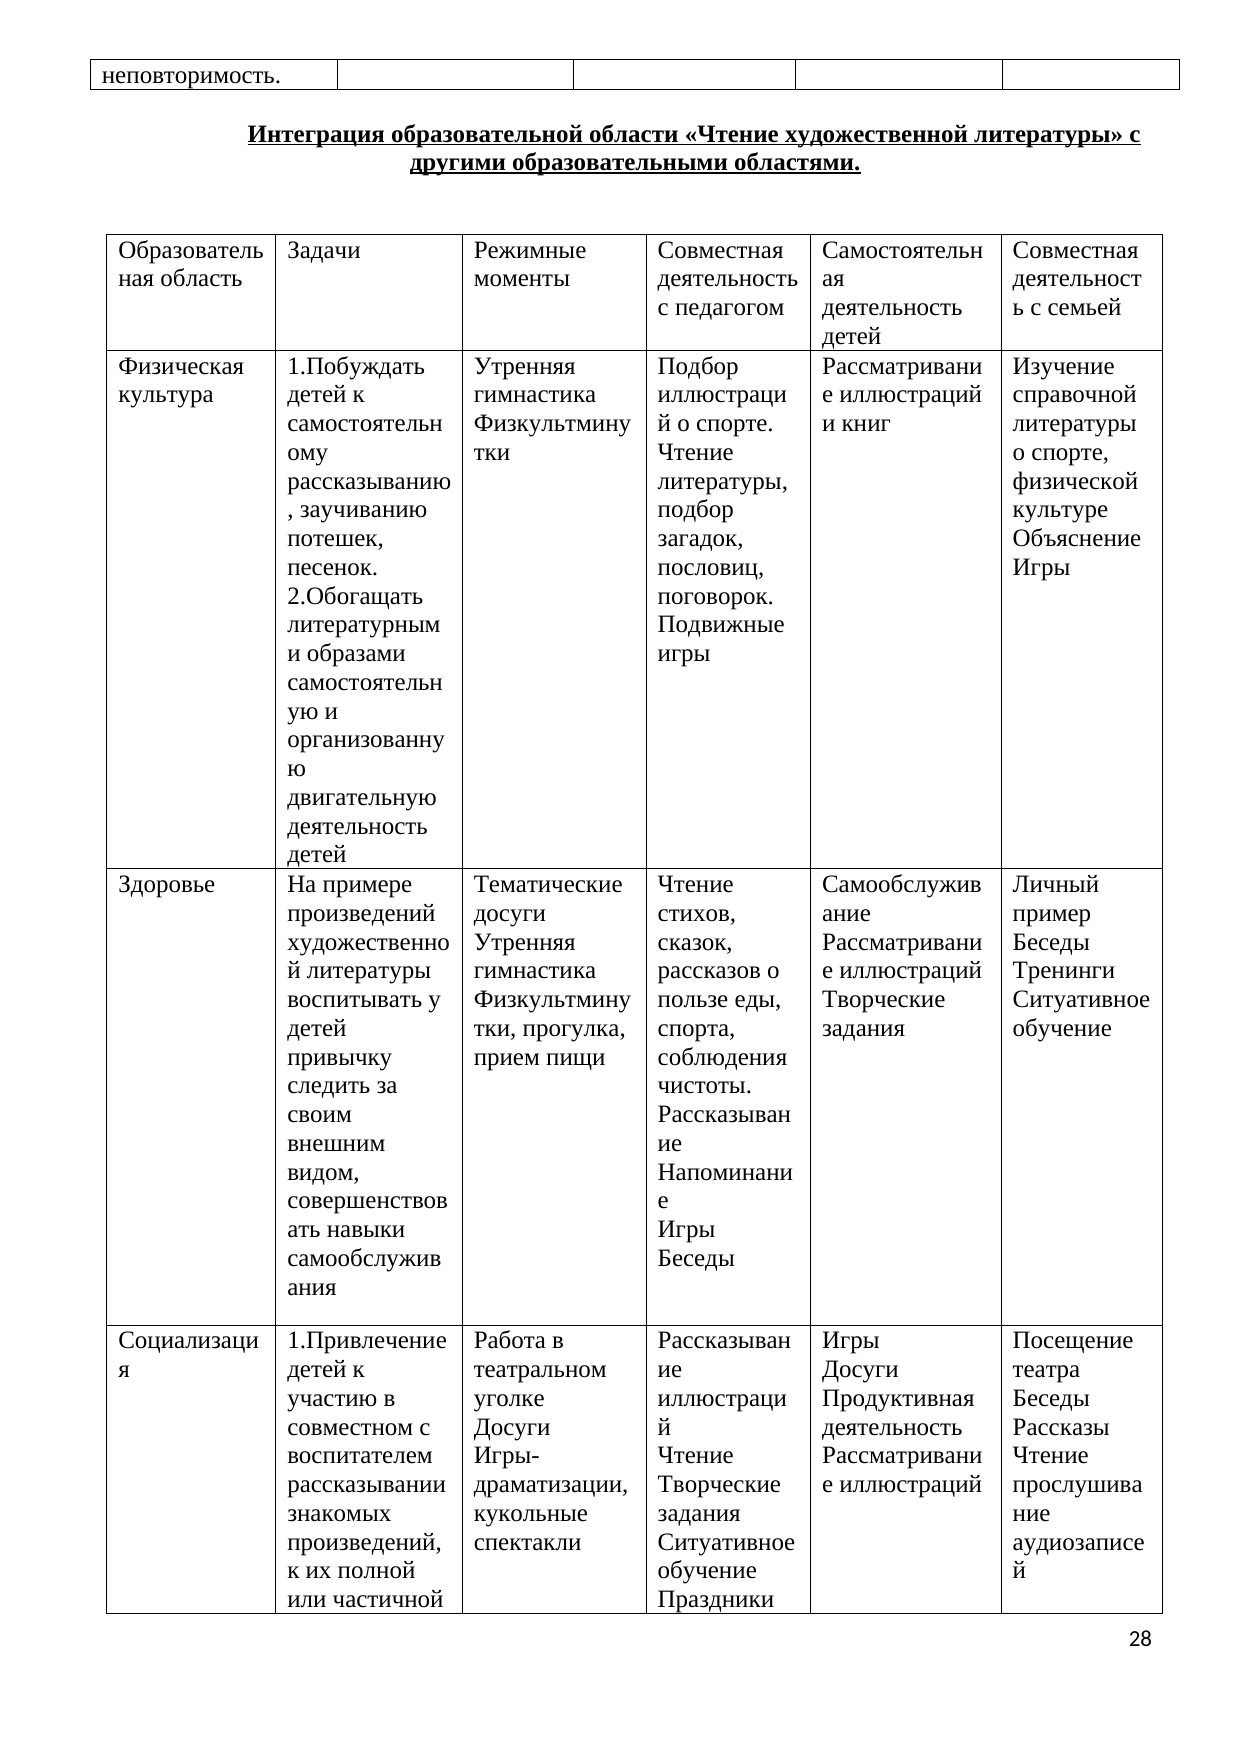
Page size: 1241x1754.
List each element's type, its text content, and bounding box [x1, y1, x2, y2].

table_cell Социализация [107, 1326, 275, 1613]
table_cell Рассматривание иллюстраций и книг [811, 351, 1001, 868]
table_cell Подбор иллюстраций о спорте. Чтение литературы, подбор загадок, пословиц, поговорок. Подвижные игры [647, 351, 810, 868]
table_cell Изучение справочной литературы о спорте, физической культуре Объяснение Игры [1002, 351, 1162, 868]
table_header Режимные моменты [463, 235, 646, 350]
table_header Задачи [276, 235, 462, 350]
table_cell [338, 60, 573, 89]
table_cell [811, 1326, 1001, 1613]
table_cell Физическая культура [107, 351, 275, 868]
table_header Образовательная область [107, 235, 275, 350]
table_cell Чтение стихов, сказок, рассказов о пользе еды, спорта, соблюдения чистоты. Рассказывание Напоминание Игры Беседы [647, 869, 810, 1324]
table_cell Личный пример Беседы Тренинги Ситуативное обучение [1002, 869, 1162, 1324]
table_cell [1002, 1326, 1162, 1613]
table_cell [463, 1326, 646, 1613]
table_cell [796, 60, 1002, 89]
table_cell 1.Побуждать детей к самостоятельному рассказыванию, заучиванию потешек, песенок. 2.Обогащать литературными образами самостоятельную и организованную двигательную деятельность детей [276, 351, 462, 868]
table_cell Самообслуживание Рассматривание иллюстраций Творческие задания [811, 869, 1001, 1324]
table_header Совместная деятельность с семьей [1002, 235, 1162, 350]
table_cell Здоровье [107, 869, 275, 1324]
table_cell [1003, 60, 1179, 89]
table_header Самостоятельная деятельность детей [811, 235, 1001, 350]
table_header Совместная деятельность с педагогом [647, 235, 810, 350]
table_cell Утренняя гимнастика Физкультминутки [463, 351, 646, 868]
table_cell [276, 1326, 462, 1613]
table_cell На примере произведений художественной литературы воспитывать у детей привычку следить за своим внешним видом, совершенствовать навыки самообслуживания [276, 869, 462, 1324]
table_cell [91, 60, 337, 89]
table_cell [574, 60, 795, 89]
text Интеграция образовательной области «Чтение художественной литературы» с другими образовательными областями. [118, 119, 1152, 176]
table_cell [647, 1326, 810, 1613]
table_cell Тематические досуги Утренняя гимнастика Физкультминутки, прогулка, прием пищи [463, 869, 646, 1324]
